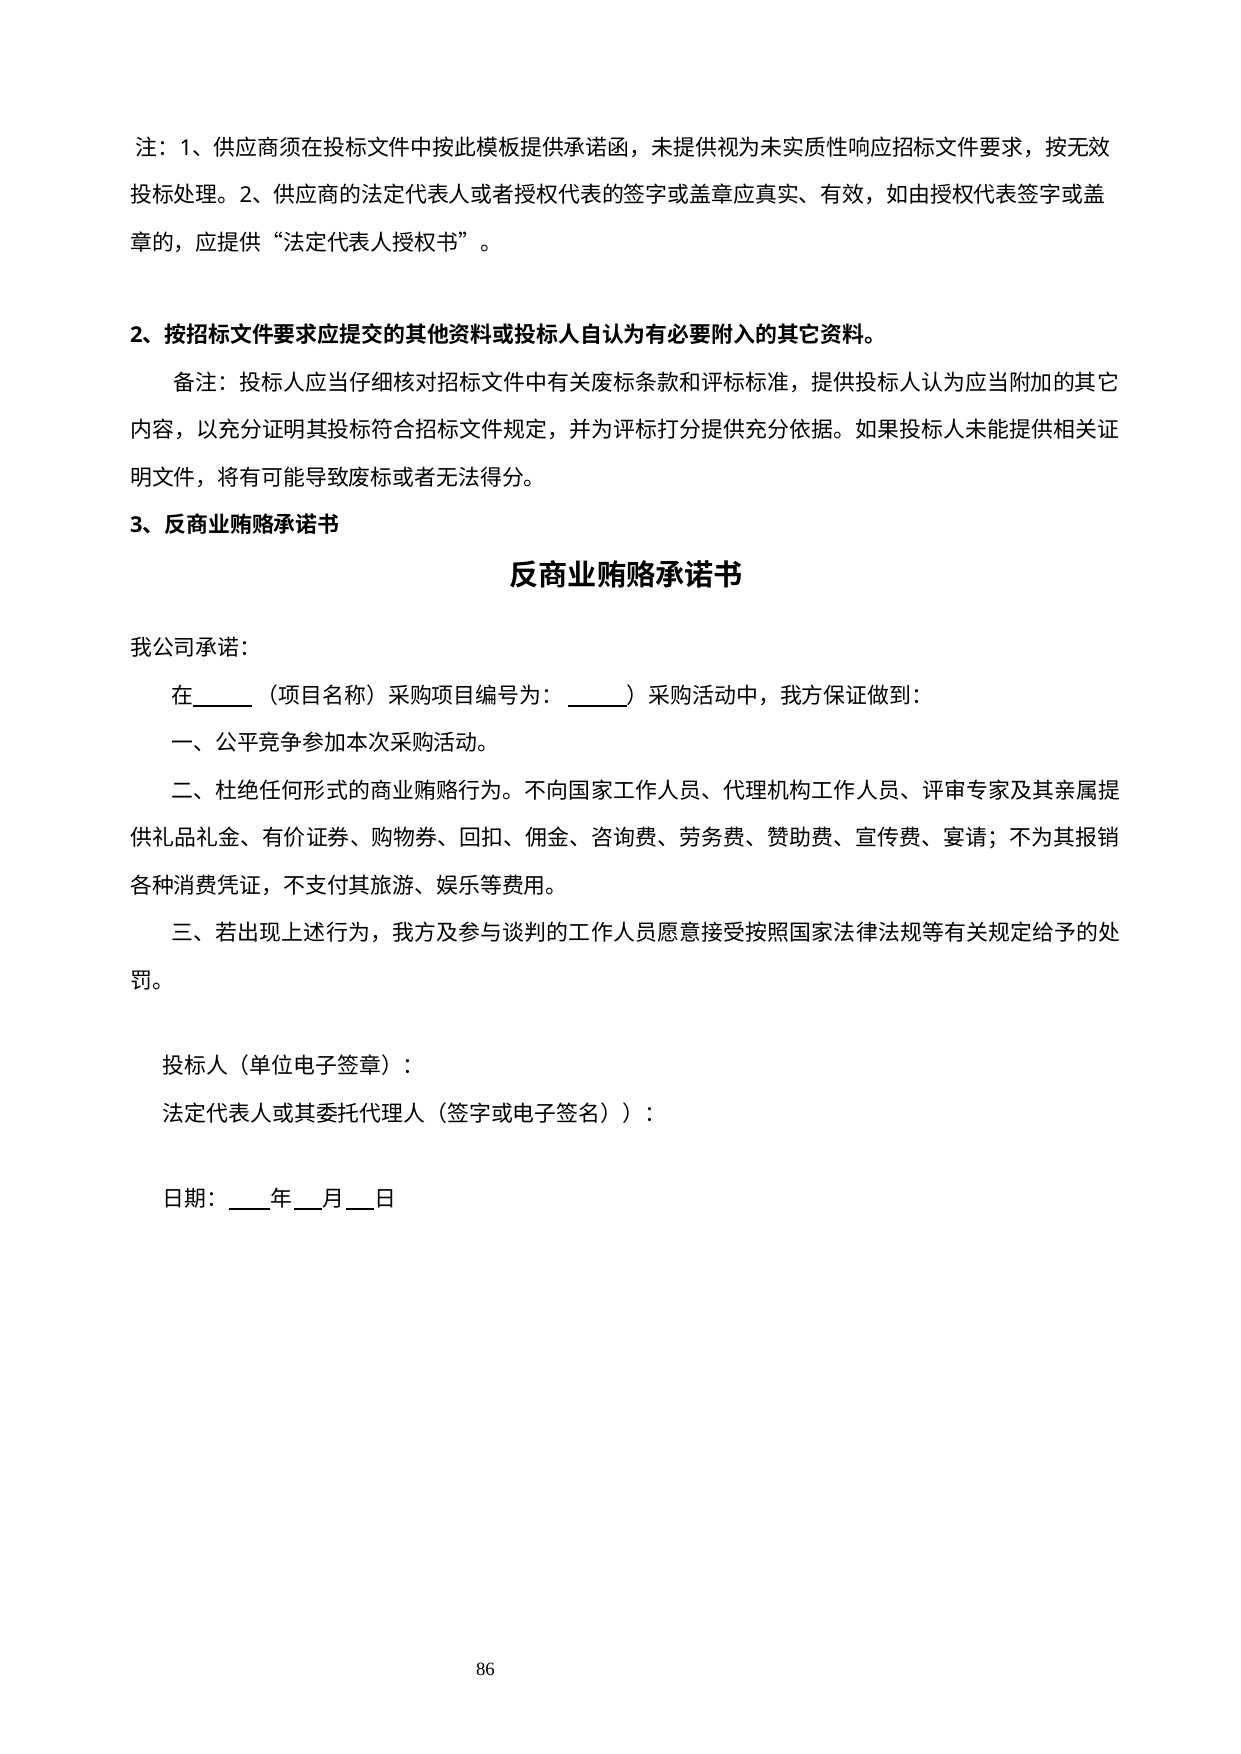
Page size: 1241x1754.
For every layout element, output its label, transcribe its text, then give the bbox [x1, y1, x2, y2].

text 我公司承诺： [130, 630, 1122, 662]
text 三、若出现上述行为，我方及参与谈判的工作人员愿意接受按照国家法律法规等有关规定给予的处罚。 [130, 915, 1122, 994]
text 3、反商业贿赂承诺书 [130, 507, 1122, 539]
list 注：1、供应商须在投标文件中按此模板提供承诺函，未提供视为未实质性响应招标文件要求，按无效投标处理。2、供应商的法定代表人或者授权代表的签字或盖章应真实、有效，如由授权代表签字或盖章的，应提供“法定代表人授权书”。 [130, 130, 1122, 257]
text 2、按招标文件要求应提交的其他资料或投标人自认为有必要附入的其它资料。 [130, 317, 1122, 349]
text 反商业贿赂承诺书 [130, 555, 1122, 592]
text 二、杜绝任何形式的商业贿赂行为。不向国家工作人员、代理机构工作人员、评审专家及其亲属提供礼品礼金、有价证券、购物券、回扣、佣金、咨询费、劳务费、赞助费、宣传费、宴请；不为其报销各种消费凭证，不支付其旅游、娱乐等费用。 [130, 773, 1122, 899]
text 投标人（单位电子签章）： [130, 1048, 1122, 1080]
text 备注：投标人应当仔细核对招标文件中有关废标条款和评标标准，提供投标人认为应当附加的其它内容，以充分证明其投标符合招标文件规定，并为评标打分提供充分依据。如果投标人未能提供相关证明文件，将有可能导致废标或者无法得分。 [130, 365, 1122, 492]
text 日期： 年 月 日 [130, 1181, 1122, 1213]
text 在 （项目名称）采购项目编号为： ）采购活动中，我方保证做到： [130, 678, 1122, 709]
text 一、公平竞争参加本次采购活动。 [130, 725, 1122, 757]
text 法定代表人或其委托代理人（签字或电子签名））： [130, 1096, 1122, 1127]
